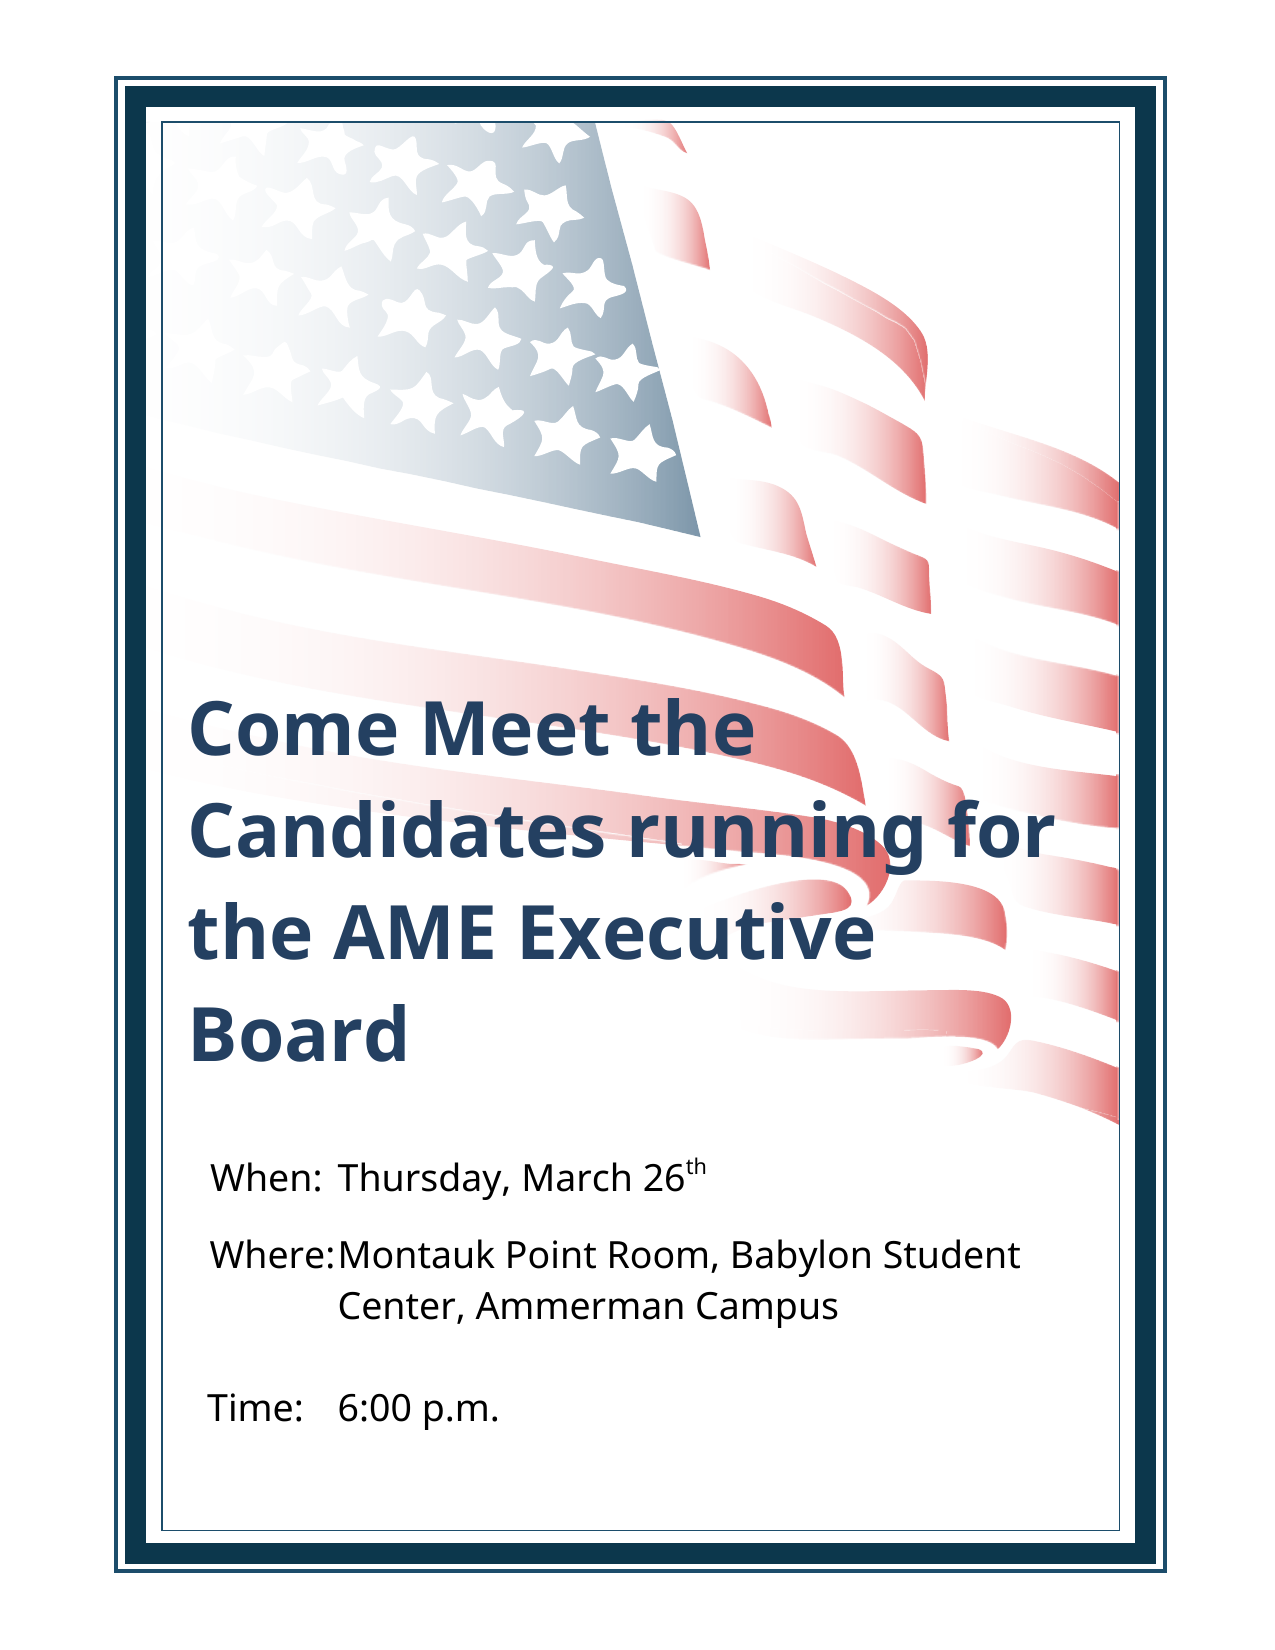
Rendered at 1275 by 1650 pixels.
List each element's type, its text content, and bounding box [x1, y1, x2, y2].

text Where: Montauk Point Room, Babylon Student Center, Ammerman Campus [209, 1228, 1087, 1330]
text Time: 6:00 p.m. [187, 1381, 1087, 1432]
subtitle Come Meet the Candidates running for the AME Executive Board [187, 675, 1087, 1084]
subtitle When: Thursday, March 26th [210, 1151, 712, 1202]
